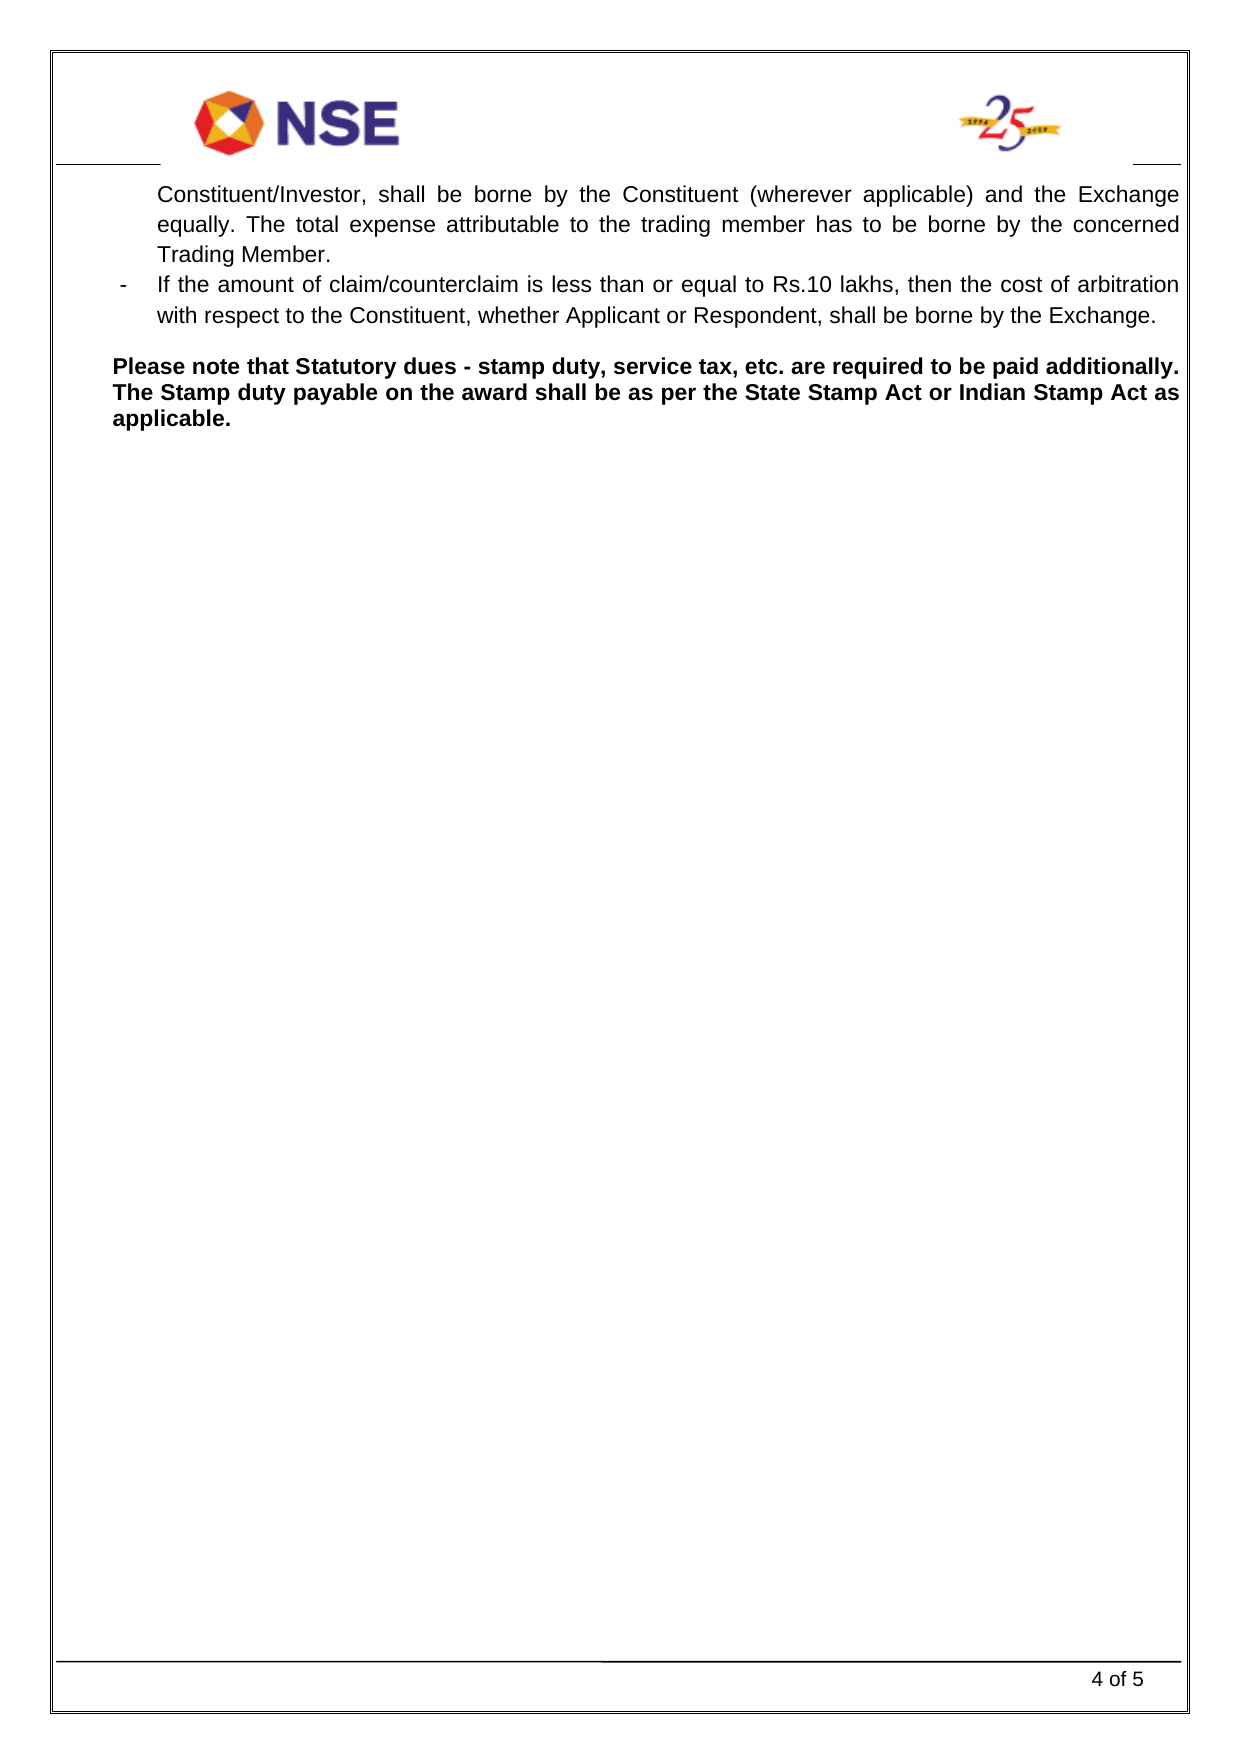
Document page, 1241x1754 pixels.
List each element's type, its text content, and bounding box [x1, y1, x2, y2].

text Please note that Statutory dues - stamp duty, service tax, etc. are required to be paid additionally. The Stamp duty payable on the award shall be as per the State Stamp Act or Indian Stamp Act as applicable. [112, 353, 1181, 432]
picture [160, 75, 1133, 181]
list If the amount of claim/counterclaim is less than or equal to Rs.10 lakhs, then the cost of arbitration with respect to the Constituent, whether Applicant or Respondent, shall be borne by the Exchange. [119, 271, 1181, 328]
